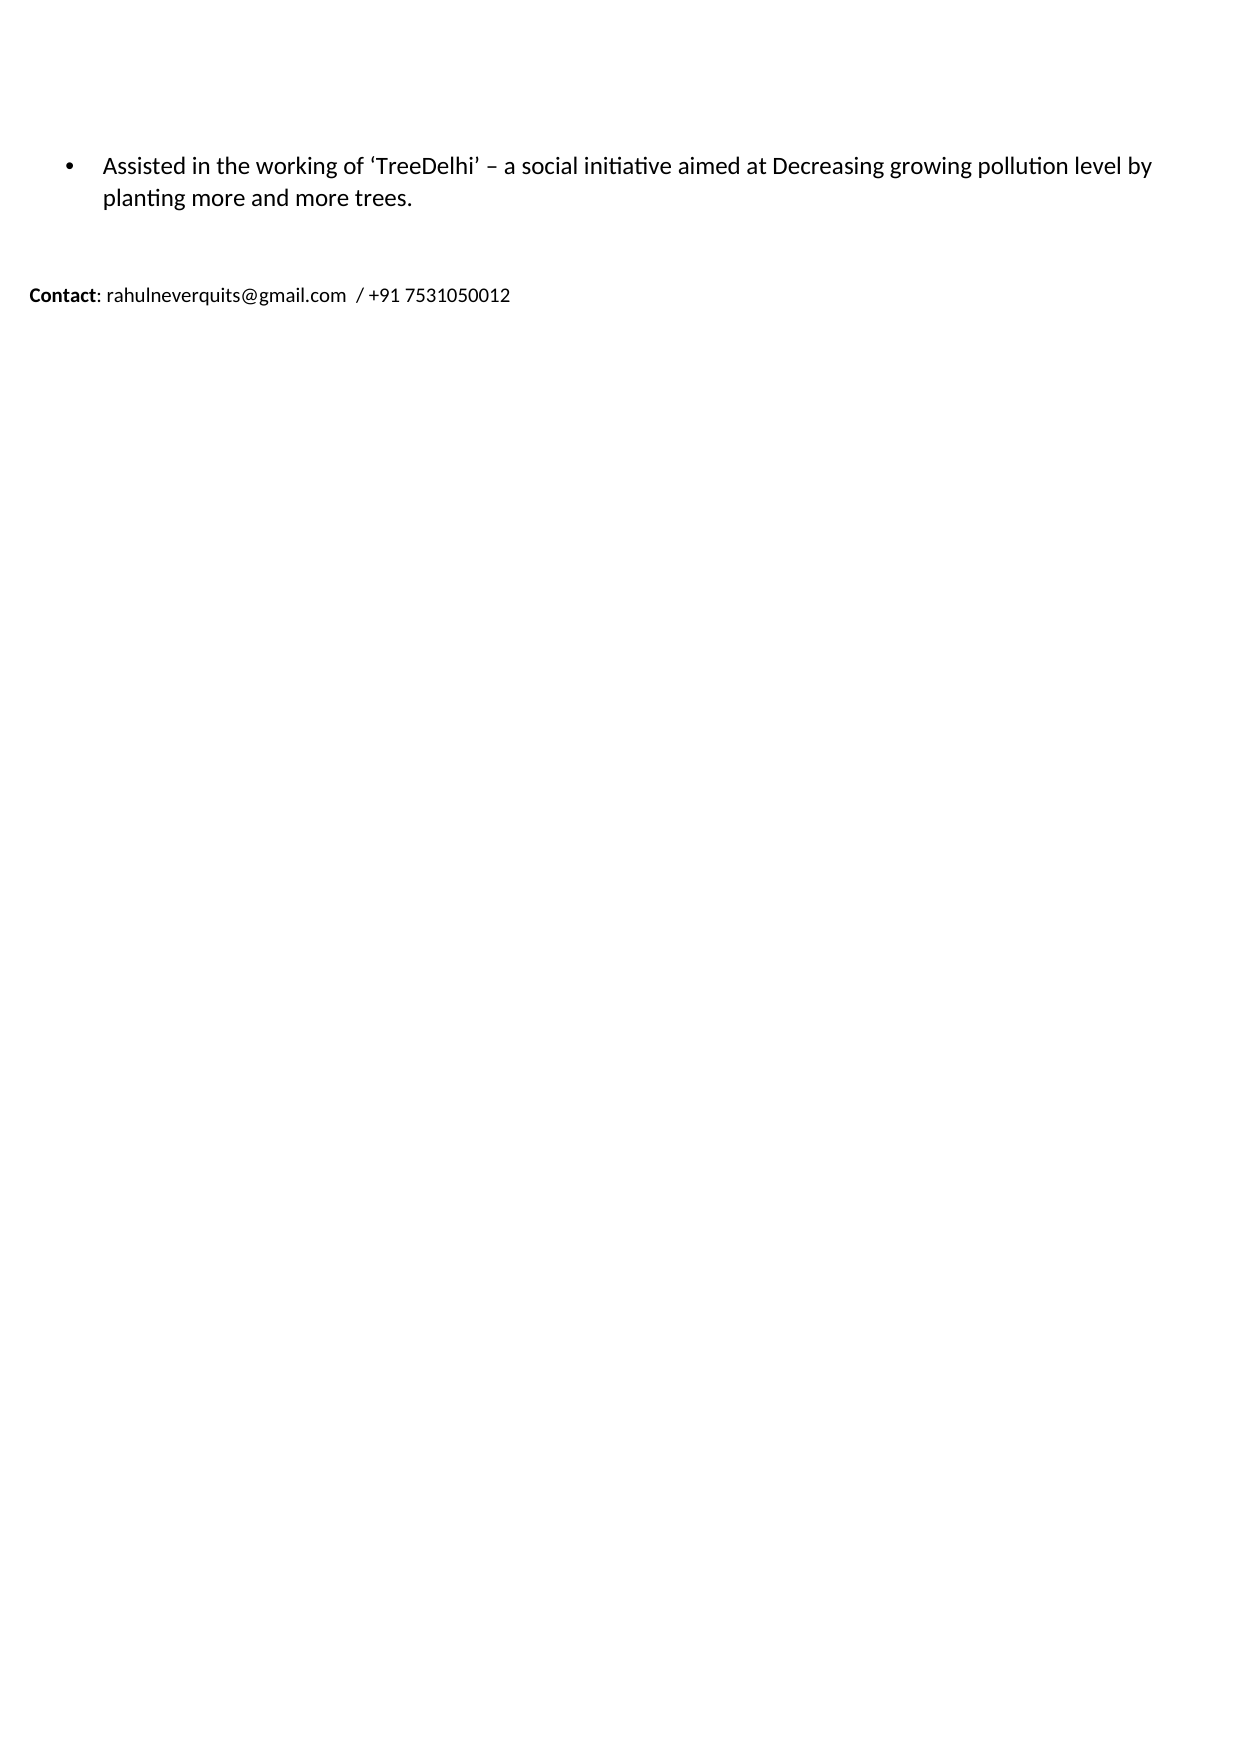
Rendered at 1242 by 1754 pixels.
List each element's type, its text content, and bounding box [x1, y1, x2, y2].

list Assisted in the working of ‘TreeDelhi’ – a social initiative aimed at Decreasing growing pollution level by planting more and more trees. [65, 150, 1194, 213]
text Contact: rahulneverquits@gmail.com / +91 7531050012 [29, 283, 1194, 308]
